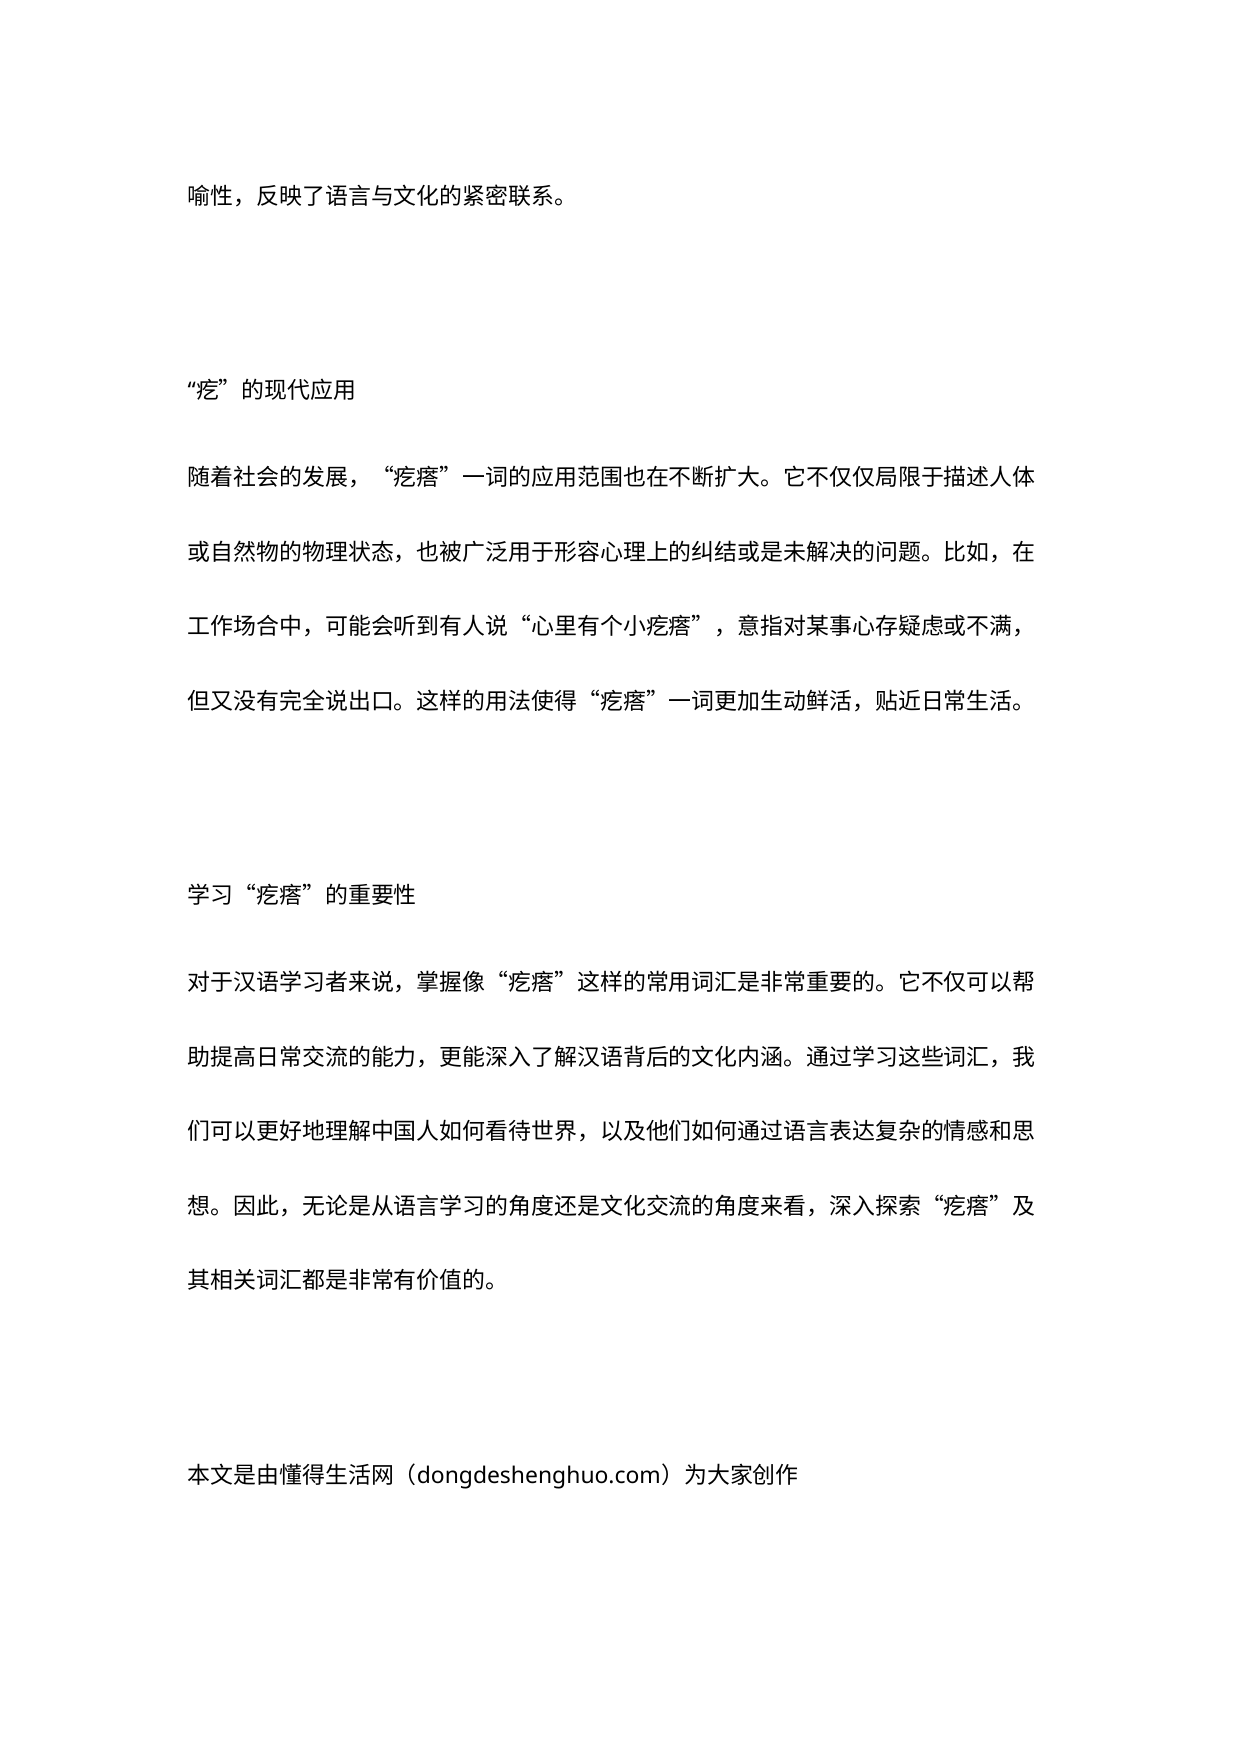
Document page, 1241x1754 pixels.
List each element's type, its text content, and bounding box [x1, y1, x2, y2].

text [187, 162, 1053, 227]
text 学习“疙瘩”的重要性 [187, 861, 1053, 926]
text 本文是由懂得生活网（dongdeshenghuo.com）为大家创作 [187, 1441, 1053, 1506]
text “疙”的现代应用 [187, 356, 1053, 421]
text 随着社会的发展，“疙瘩”一词的应用范围也在不断扩大。它不仅仅局限于描述人体或自然物的物理状态，也被广泛用于形容心理上的纠结或是未解决的问题。比如，在工作场合中，可能会听到有人说“心里有个小疙瘩”，意指对某事心存疑虑或不满，但又没有完全说出口。这样的用法使得“疙瘩”一词更加生动鲜活，贴近日常生活。 [187, 443, 1053, 732]
text 对于汉语学习者来说，掌握像“疙瘩”这样的常用词汇是非常重要的。它不仅可以帮助提高日常交流的能力，更能深入了解汉语背后的文化内涵。通过学习这些词汇，我们可以更好地理解中国人如何看待世界，以及他们如何通过语言表达复杂的情感和思想。因此，无论是从语言学习的角度还是文化交流的角度来看，深入探索“疙瘩”及其相关词汇都是非常有价值的。 [187, 948, 1053, 1312]
